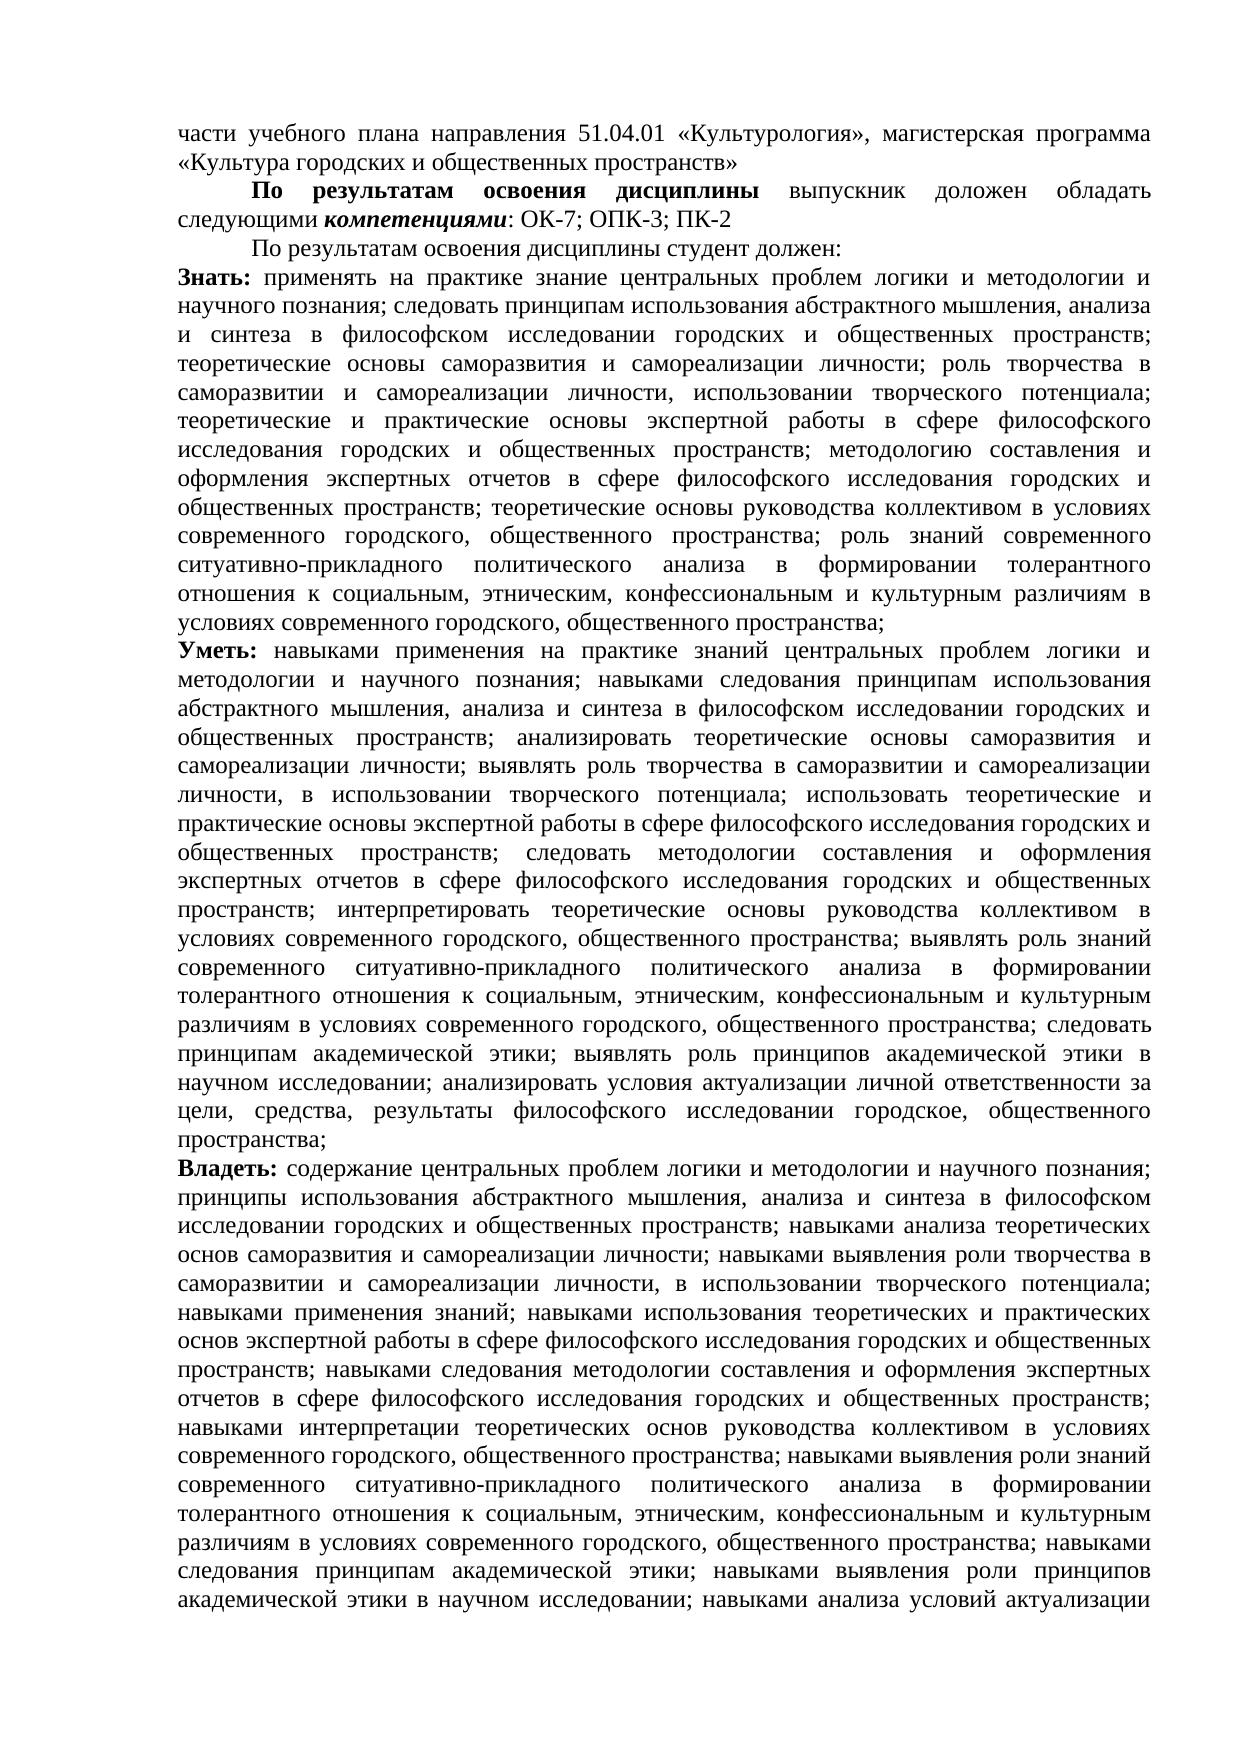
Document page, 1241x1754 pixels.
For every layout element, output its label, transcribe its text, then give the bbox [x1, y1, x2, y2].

text По результатам освоения дисциплины выпускник доложен обладать следующими компетенциями: ОК-7; ОПК-3; ПК-2 [177, 176, 1152, 233]
text Уметь: навыками применения на практике знаний центральных проблем логики и методологии и научного познания; навыками следования принципам использования абстрактного мышления, анализа и синтеза в философском исследовании городских и общественных пространств; анализировать теоретические основы саморазвития и самореализации личности; выявлять роль творчества в саморазвитии и самореализации личности, в использовании творческого потенциала; использовать теоретические и практические основы экспертной работы в сфере философского исследования городских и общественных пространств; следовать методологии составления и оформления экспертных отчетов в сфере философского исследования городских и общественных пространств; интерпретировать теоретические основы руководства коллективом в условиях современного городского, общественного пространства; выявлять роль знаний современного ситуативно-прикладного политического анализа в формировании толерантного отношения к социальным, этническим, конфессиональным и культурным различиям в условиях современного городского, общественного пространства; следовать принципам академической этики; выявлять роль принципов академической этики в научном исследовании; анализировать условия актуализации личной ответственности за цели, средства, результаты философского исследовании городское, общественного пространства; [177, 636, 1152, 1153]
text По результатам освоения дисциплины студент должен: [177, 233, 1152, 262]
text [177, 118, 1152, 176]
text Знать: применять на практике знание центральных проблем логики и методологии и научного познания; следовать принципам использования абстрактного мышления, анализа и синтеза в философском исследовании городских и общественных пространств; теоретические основы саморазвития и самореализации личности; роль творчества в саморазвитии и самореализации личности, использовании творческого потенциала; теоретические и практические основы экспертной работы в сфере философского исследования городских и общественных пространств; методологию составления и оформления экспертных отчетов в сфере философского исследования городских и общественных пространств; теоретические основы руководства коллективом в условиях современного городского, общественного пространства; роль знаний современного ситуативно-прикладного политического анализа в формировании толерантного отношения к социальным, этническим, конфессиональным и культурным различиям в условиях современного городского, общественного пространства; [177, 262, 1152, 636]
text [177, 1153, 1152, 1613]
